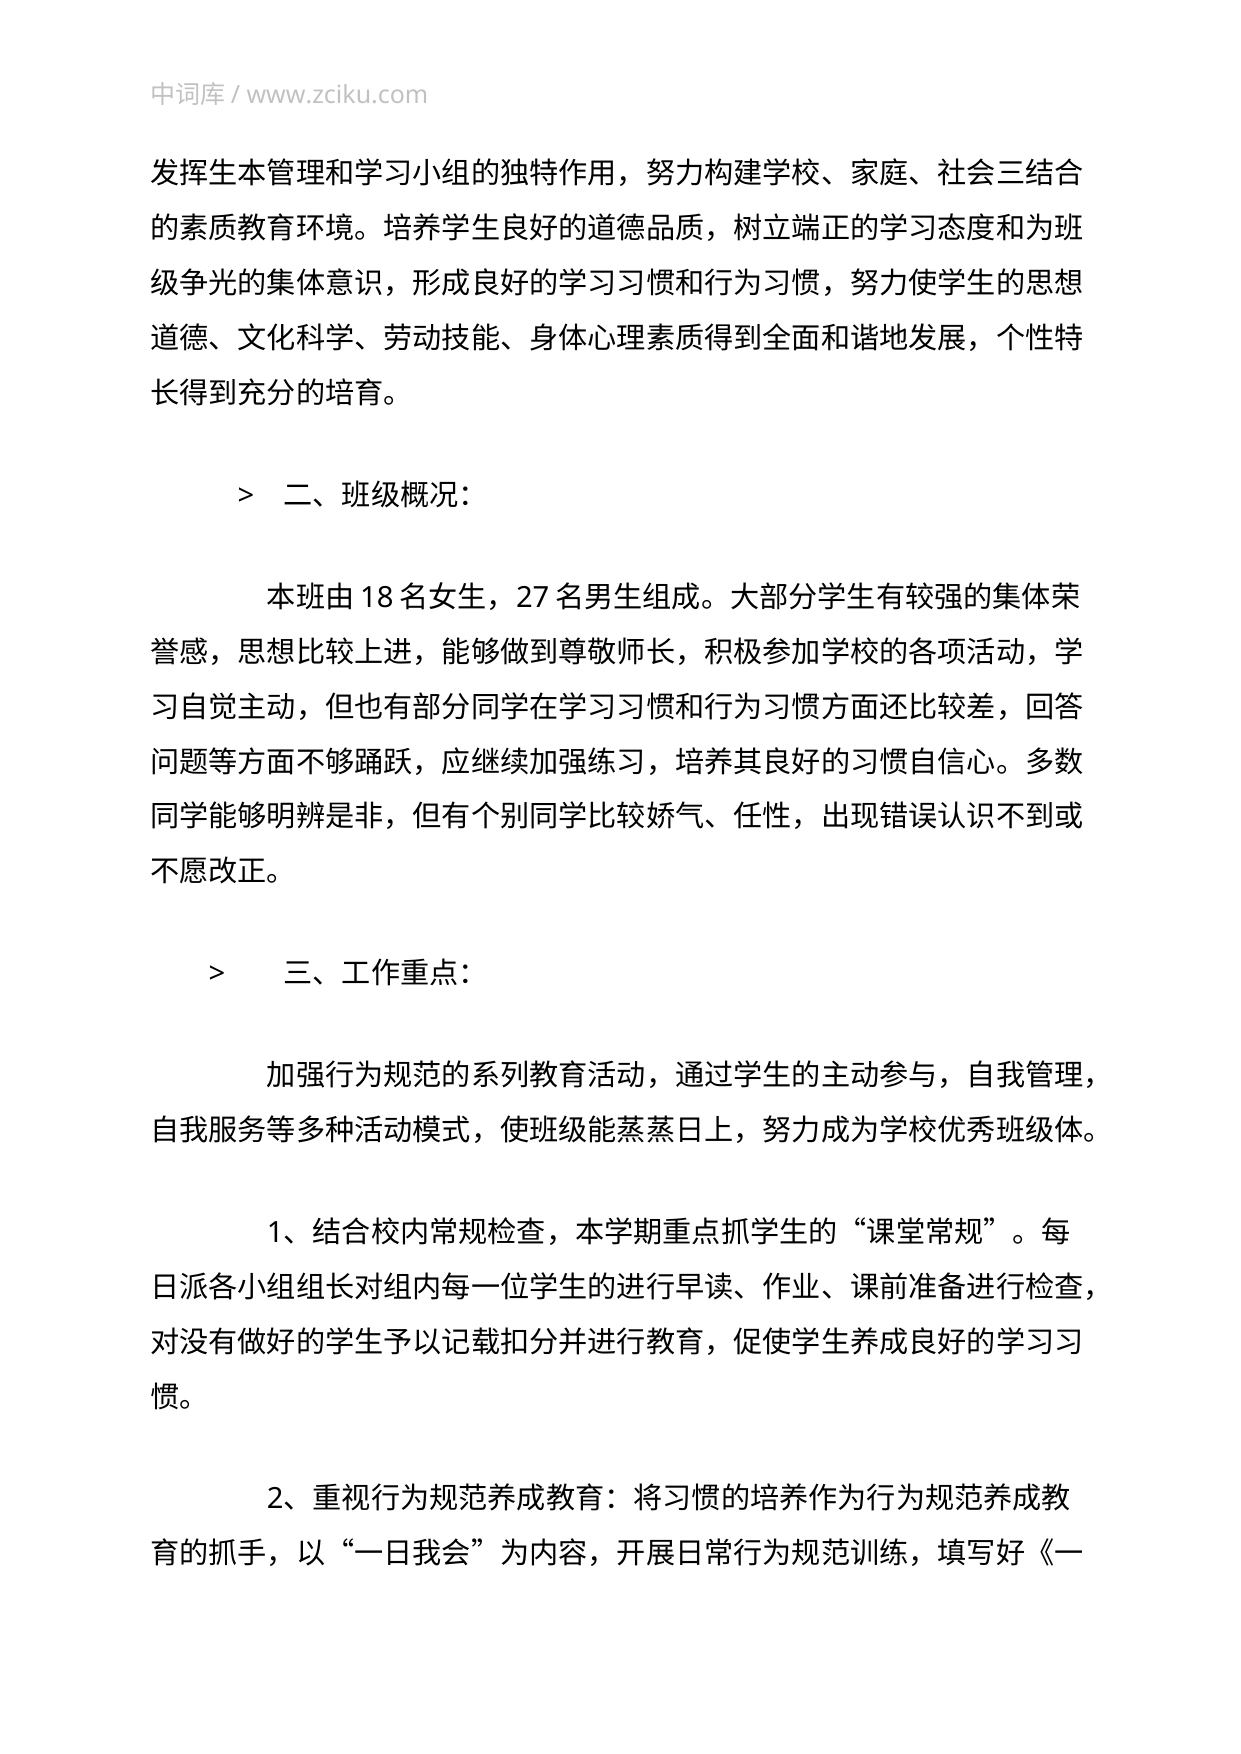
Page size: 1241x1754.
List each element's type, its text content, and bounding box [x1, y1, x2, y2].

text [150, 1475, 1090, 1572]
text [150, 150, 1090, 412]
text 1、结合校内常规检查，本学期重点抓学生的“课堂常规”。每日派各小组组长对组内每一位学生的进行早读、作业、课前准备进行检查，对没有做好的学生予以记载扣分并进行教育，促使学生养成良好的学习习惯。 [150, 1208, 1090, 1415]
text 加强行为规范的系列教育活动，通过学生的主动参与，自我管理，自我服务等多种活动模式，使班级能蒸蒸日上，努力成为学校优秀班级体。 [150, 1052, 1090, 1149]
text > 三、工作重点： [150, 950, 1090, 992]
text 本班由18名女生，27名男生组成。大部分学生有较强的集体荣誉感，思想比较上进，能够做到尊敬师长，积极参加学校的各项活动，学习自觉主动，但也有部分同学在学习习惯和行为习惯方面还比较差，回答问题等方面不够踊跃，应继续加强练习，培养其良好的习惯自信心。多数同学能够明辨是非，但有个别同学比较娇气、任性，出现错误认识不到或不愿改正。 [150, 573, 1090, 890]
text > 二、班级概况： [150, 471, 1090, 514]
